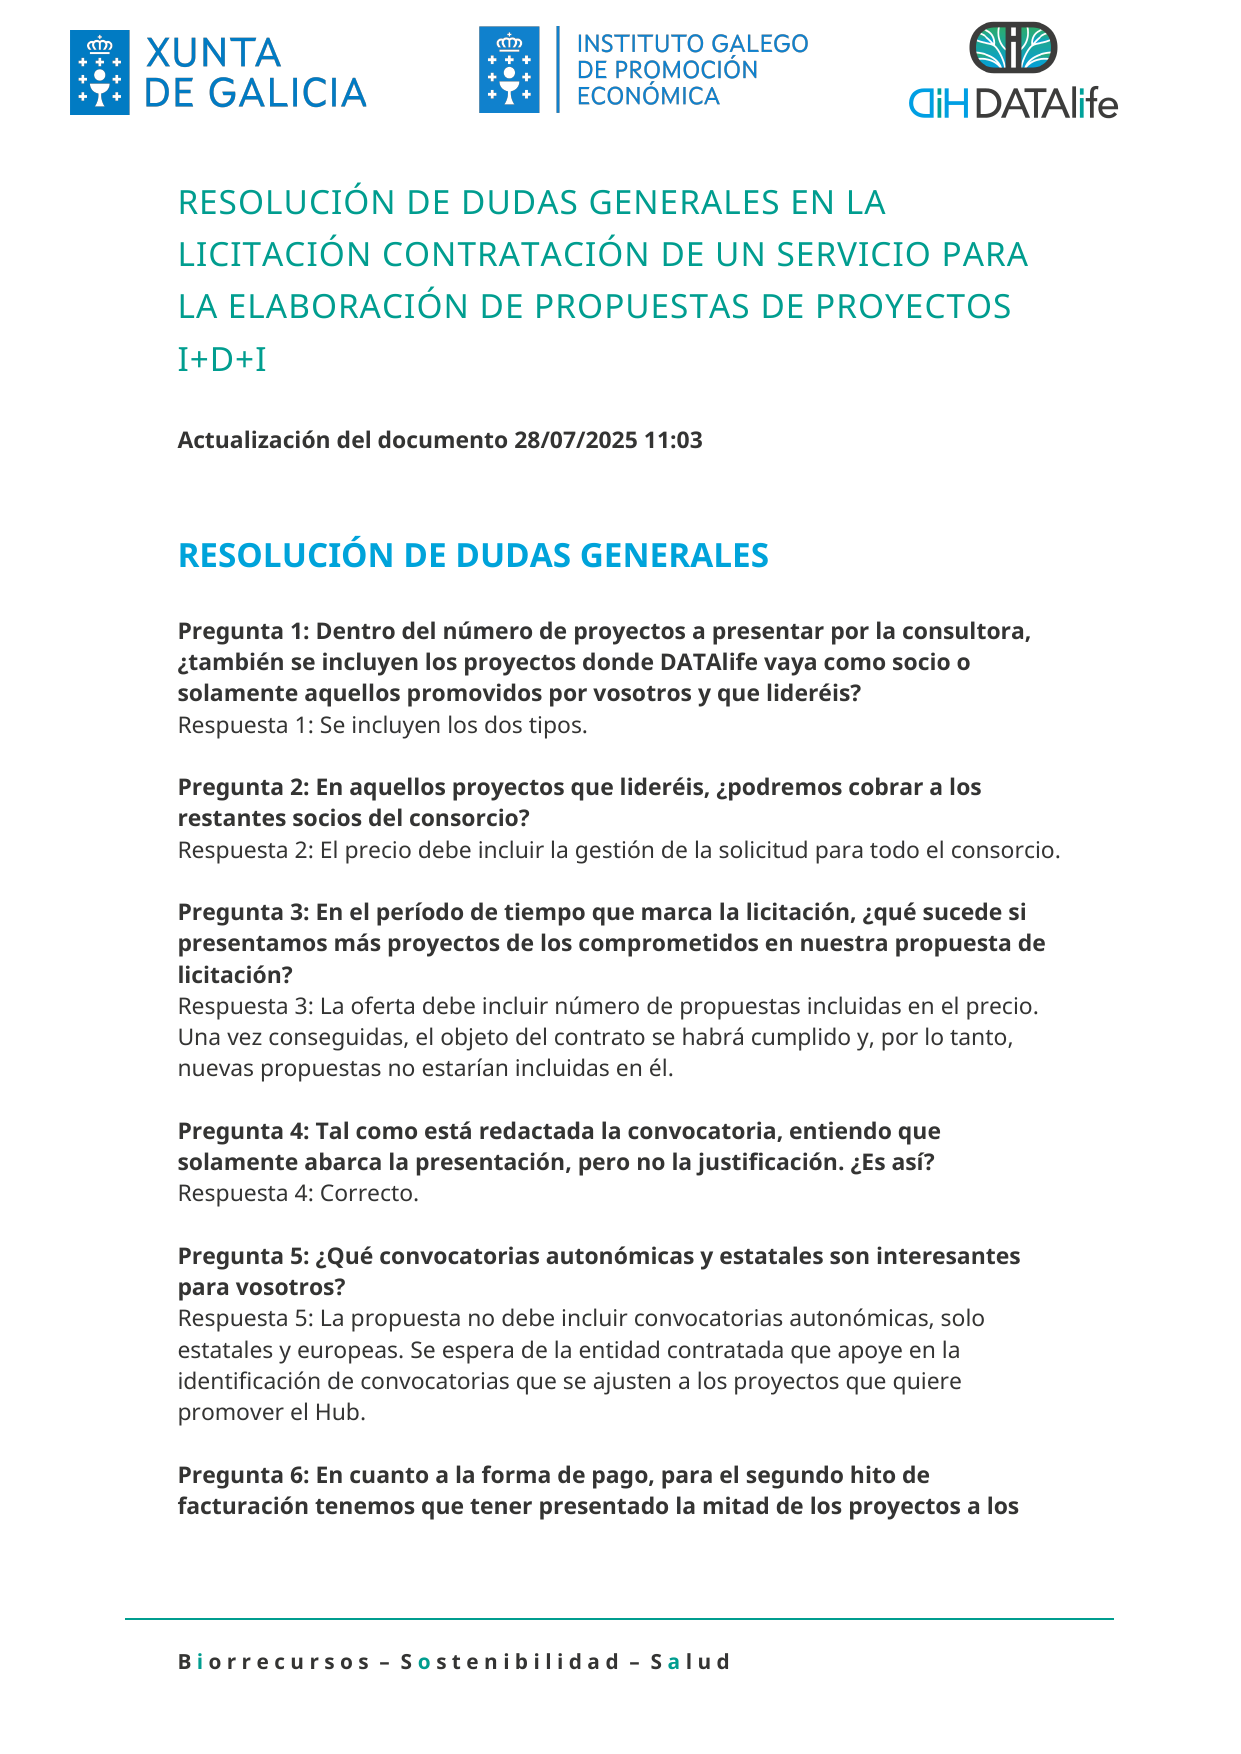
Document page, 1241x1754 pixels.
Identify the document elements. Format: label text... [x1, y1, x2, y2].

text Respuesta 2: El precio debe incluir la gestión de la solicitud para todo el consorcio. [177, 833, 1063, 865]
text Pregunta 4: Tal como está redactada la convocatoria, entiendo que solamente abarca la presentación, pero no la justificación. ¿Es así? [177, 1115, 1063, 1177]
picture [70, 30, 367, 115]
text Actualización del documento 28/07/2025 11:03 [177, 423, 1063, 455]
text Pregunta 3: En el período de tiempo que marca la licitación, ¿qué sucede si presentamos más proyectos de los comprometidos en nuestra propuesta de licitación? [177, 896, 1063, 990]
text RESOLUCIÓN DE DUDAS GENERALES [177, 531, 1063, 577]
picture [898, 3, 1123, 136]
text Pregunta 1: Dentro del número de proyectos a presentar por la consultora, ¿también se incluyen los proyectos donde DATAlife vaya como socio o solamente aquellos promovidos por vosotros y que lideréis? [177, 615, 1063, 708]
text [177, 1458, 1063, 1521]
text Respuesta 1: Se incluyen los dos tipos. [177, 708, 1063, 740]
text Respuesta 4: Correcto. [177, 1177, 1063, 1208]
text Pregunta 5: ¿Qué convocatorias autonómicas y estatales son interesantes para vosotros? [177, 1240, 1063, 1302]
picture [479, 26, 808, 113]
text Respuesta 5: La propuesta no debe incluir convocatorias autonómicas, solo estatales y europeas. Se espera de la entidad contratada que apoye en la identificación de convocatorias que se ajusten a los proyectos que quiere promover el Hub. [177, 1302, 1063, 1427]
subtitle resolución de dudas GENERALES en la licitación contratación de un servicio para la elaboración de propuestas de proyectos i+d+i [177, 179, 1063, 381]
text Respuesta 3: La oferta debe incluir número de propuestas incluidas en el precio. Una vez conseguidas, el objeto del contrato se habrá cumplido y, por lo tanto, nuevas propuestas no estarían incluidas en él. [177, 990, 1063, 1083]
text Pregunta 2: En aquellos proyectos que lideréis, ¿podremos cobrar a los restantes socios del consorcio? [177, 771, 1063, 833]
